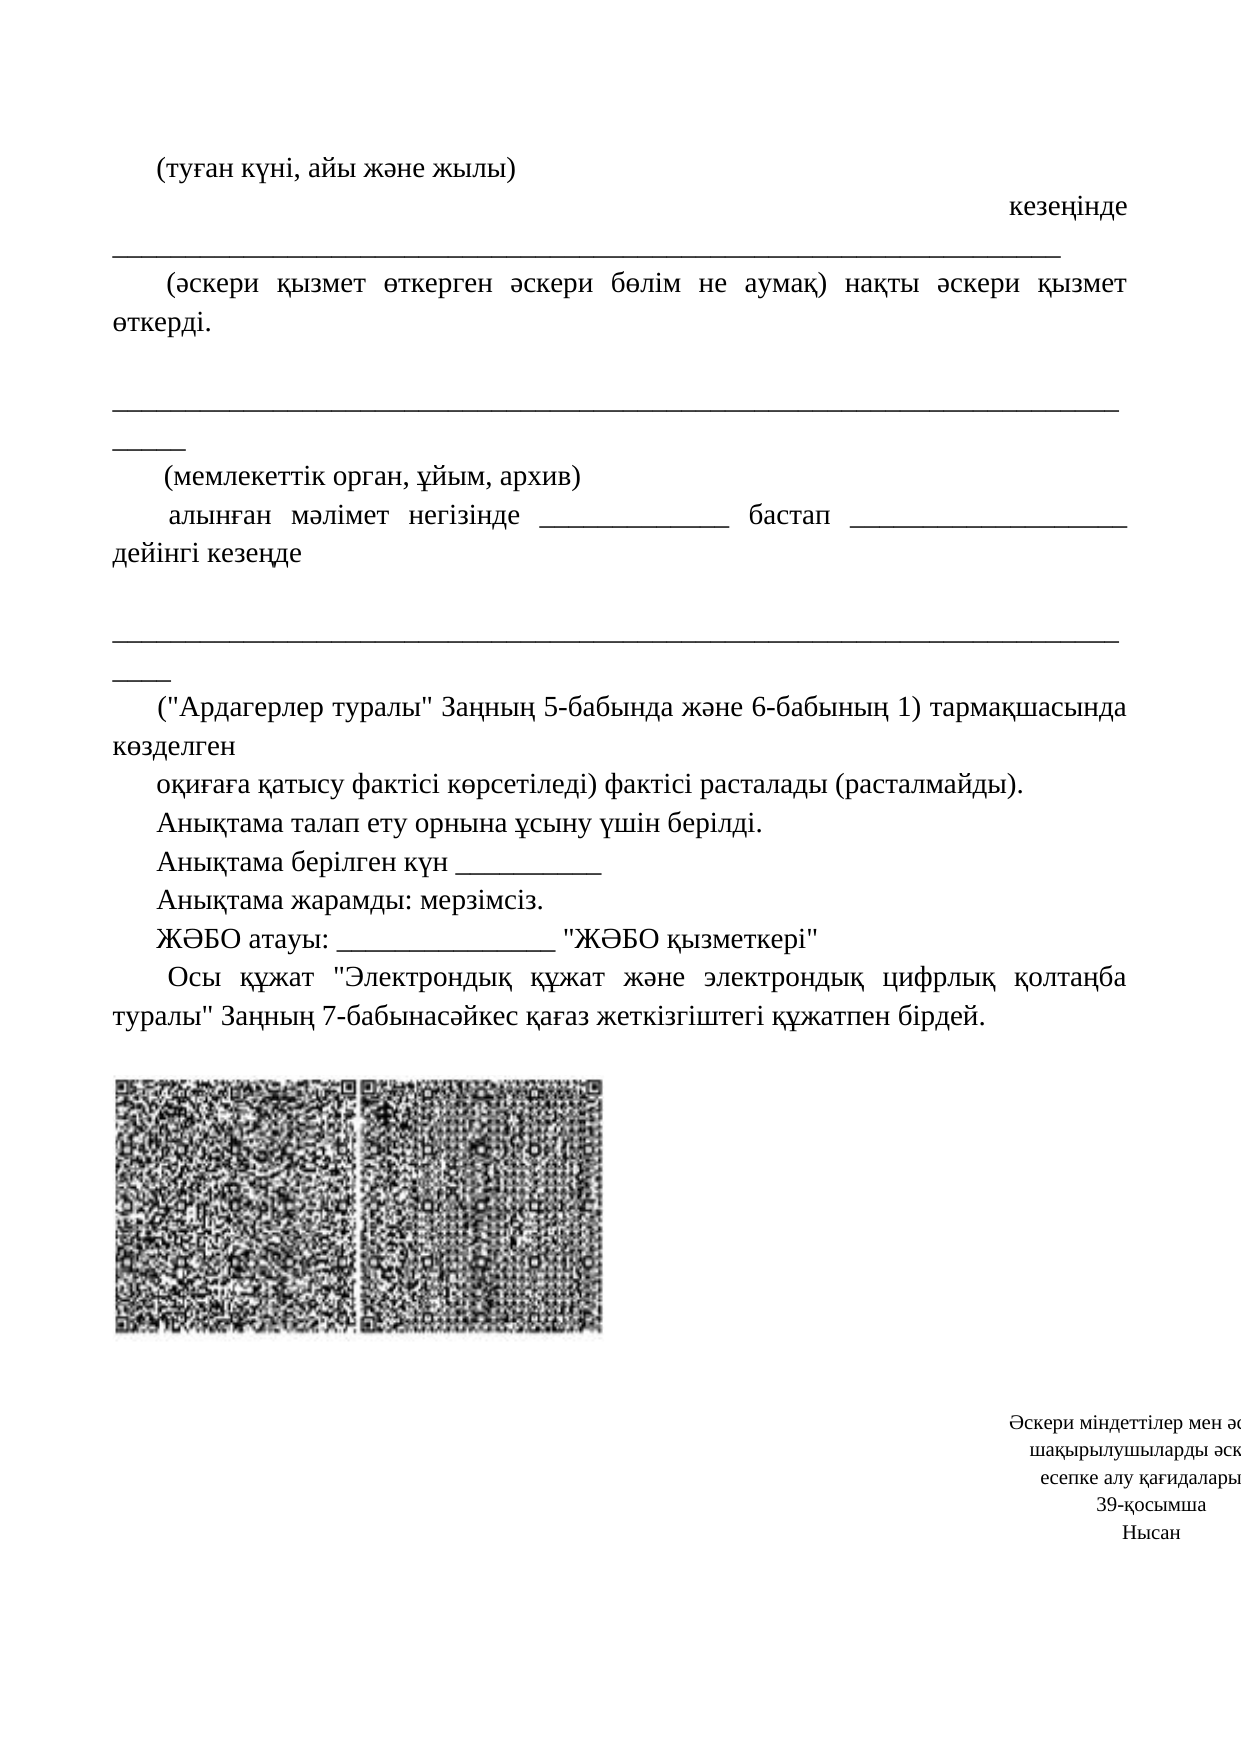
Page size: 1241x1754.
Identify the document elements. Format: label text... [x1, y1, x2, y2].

text Анықтама жарамды: мерзімсіз. [112, 882, 1128, 916]
text (әскери қызмет өткерген әскери бөлім не аумақ) нақты әскери қызмет өткерді. [112, 266, 1128, 338]
text (мемлекеттік орган, ұйым, архив) [112, 458, 1128, 492]
text (туған күні, айы және жылы) [112, 150, 1128, 183]
text кезеңінде _________________________________________________________________ [112, 188, 1128, 261]
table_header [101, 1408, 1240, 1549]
text ЖӘБО атауы: _______________ "ЖӘБО қызметкері" [112, 921, 1128, 954]
text алынған мәлімет негізінде _____________ бастап ___________________ дейінгі кезеңде [112, 497, 1128, 569]
text Осы құжат "Электрондық құжат және электрондық цифрлық қолтаңба туралы" Заңның 7-бабынасәйкес қағаз жеткізгіштегі құжатпен бірдей. [112, 959, 1128, 1031]
text _________________________________________________________________________ [112, 574, 1128, 684]
text ("Ардагерлер туралы" Заңның 5-бабында және 6-бабының 1) тармақшасында көзделген [112, 689, 1128, 762]
picture [112, 1075, 605, 1344]
text оқиғаға қатысу фактісі көрсетіледі) фактісі расталады (расталмайды). [112, 767, 1128, 800]
text Анықтама талап ету орнына ұсыну үшін берілді. [112, 805, 1128, 839]
text __________________________________________________________________________ [112, 343, 1128, 453]
text Анықтама берілген күн __________ [112, 844, 1128, 877]
